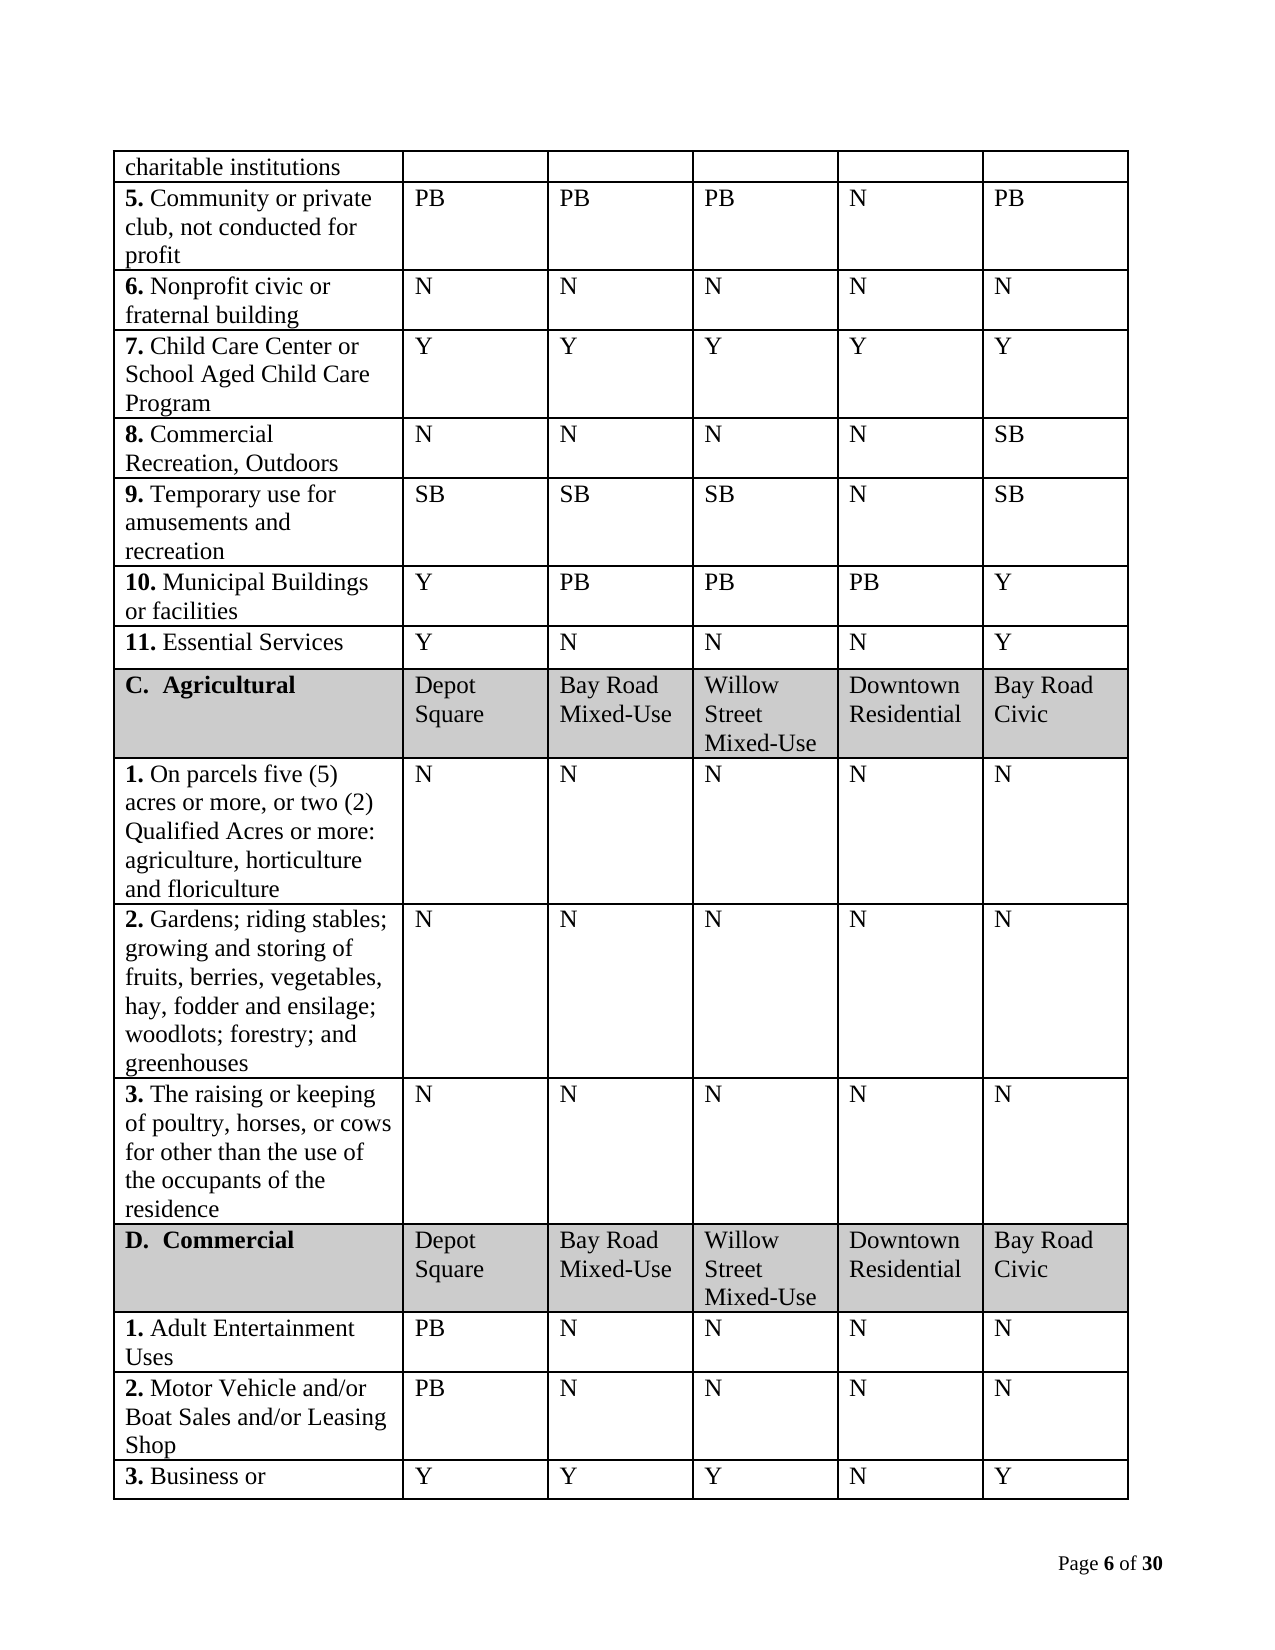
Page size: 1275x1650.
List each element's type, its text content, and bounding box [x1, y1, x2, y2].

table_cell 2. Motor Vehicle and/or Boat Sales and/or Leasing Shop [115, 1373, 402, 1459]
table_cell N [984, 905, 1127, 1077]
table_cell N [839, 627, 982, 668]
table_cell N [694, 627, 837, 668]
table_cell N [549, 271, 692, 329]
table_cell Y [984, 1461, 1127, 1498]
table_cell PB [549, 567, 692, 624]
table_cell N [694, 905, 837, 1077]
table_cell N [404, 759, 547, 902]
table_cell N [984, 152, 1127, 181]
table_cell Y [549, 1461, 692, 1498]
table_cell 5. Community or private club, not conducted for profit [115, 183, 402, 269]
table_cell Depot Square [404, 670, 547, 757]
table_cell N [839, 152, 982, 181]
table_cell N [549, 1373, 692, 1459]
table_cell SB [984, 419, 1127, 477]
table_cell Agricultural [115, 670, 402, 757]
table_cell SB [549, 479, 692, 565]
table_cell N [984, 759, 1127, 902]
table_cell Y [404, 567, 547, 624]
table_cell N [839, 183, 982, 269]
table_cell N [404, 271, 547, 329]
table_cell Depot Square [404, 1225, 547, 1311]
table_cell N [694, 271, 837, 329]
table_cell PB [984, 183, 1127, 269]
table_cell N [404, 419, 547, 477]
table_cell N [549, 759, 692, 902]
table_cell SB [694, 479, 837, 565]
table_cell N [694, 1313, 837, 1371]
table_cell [115, 1461, 402, 1498]
table_cell Bay Road Civic [984, 670, 1127, 757]
table_cell N [839, 759, 982, 902]
table_cell Bay Road Mixed-Use [549, 1225, 692, 1311]
table_cell N [549, 1079, 692, 1223]
table_cell Downtown Residential [839, 670, 982, 757]
table_cell N [839, 1079, 982, 1223]
table_cell 1. Adult Entertainment Uses [115, 1313, 402, 1371]
table_cell N [839, 271, 982, 329]
table_cell PB [694, 183, 837, 269]
table_cell 2. Gardens; riding stables; growing and storing of fruits, berries, vegetables, hay, fodder and ensilage; woodlots; forestry; and greenhouses [115, 905, 402, 1077]
table_cell Bay Road Mixed-Use [549, 670, 692, 757]
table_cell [115, 152, 402, 181]
table_cell 1. On parcels five (5) acres or more, or two (2) Qualified Acres or more: agriculture, horticulture and floriculture [115, 759, 402, 902]
table_cell PB [839, 567, 982, 624]
table_cell N [694, 1373, 837, 1459]
table_cell 7. Child Care Center or School Aged Child Care Program [115, 331, 402, 417]
table_cell SB [984, 479, 1127, 565]
table_cell Bay Road Civic [984, 1225, 1127, 1311]
table_cell PB [404, 1313, 547, 1371]
table_cell PB [404, 1373, 547, 1459]
table_cell Y [984, 331, 1127, 417]
table_cell N [984, 1079, 1127, 1223]
table_cell 8. Commercial Recreation, Outdoors [115, 419, 402, 477]
table_cell N [694, 419, 837, 477]
table_cell Y [694, 331, 837, 417]
table_cell 9. Temporary use for amusements and recreation [115, 479, 402, 565]
table_cell N [694, 759, 837, 902]
table_cell PB [549, 152, 692, 181]
table_cell 11. Essential Services [115, 627, 402, 668]
table_cell N [839, 905, 982, 1077]
table_cell N [839, 1313, 982, 1371]
table_cell N [839, 419, 982, 477]
table_cell PB [694, 152, 837, 181]
table_cell N [984, 1313, 1127, 1371]
table_cell Y [404, 1461, 547, 1498]
table_cell Y [839, 331, 982, 417]
table_cell Willow Street Mixed-Use [694, 1225, 837, 1311]
table_cell Y [404, 331, 547, 417]
table_cell N [404, 1079, 547, 1223]
table_cell 3. The raising or keeping of poultry, horses, or cows for other than the use of the occupants of the residence [115, 1079, 402, 1223]
table_cell N [839, 479, 982, 565]
table_cell Y [694, 1461, 837, 1498]
table_cell 10. Municipal Buildings or facilities [115, 567, 402, 624]
table_cell Y [404, 627, 547, 668]
table_cell PB [404, 152, 547, 181]
table_cell Y [984, 627, 1127, 668]
table_cell N [984, 1373, 1127, 1459]
table_cell N [404, 905, 547, 1077]
table_cell N [984, 271, 1127, 329]
table_cell N [839, 1461, 982, 1498]
table_cell Willow Street Mixed-Use [694, 670, 837, 757]
table_cell PB [404, 183, 547, 269]
table_cell N [549, 1313, 692, 1371]
table_cell PB [694, 567, 837, 624]
table_cell N [549, 627, 692, 668]
table_cell Y [549, 331, 692, 417]
table_cell 6. Nonprofit civic or fraternal building [115, 271, 402, 329]
table_cell N [549, 905, 692, 1077]
table_cell N [549, 419, 692, 477]
table_cell N [839, 1373, 982, 1459]
table_cell PB [549, 183, 692, 269]
table_cell SB [404, 479, 547, 565]
table_cell Y [984, 567, 1127, 624]
table_cell Downtown Residential [839, 1225, 982, 1311]
table_cell Commercial [115, 1225, 402, 1311]
table_cell N [694, 1079, 837, 1223]
